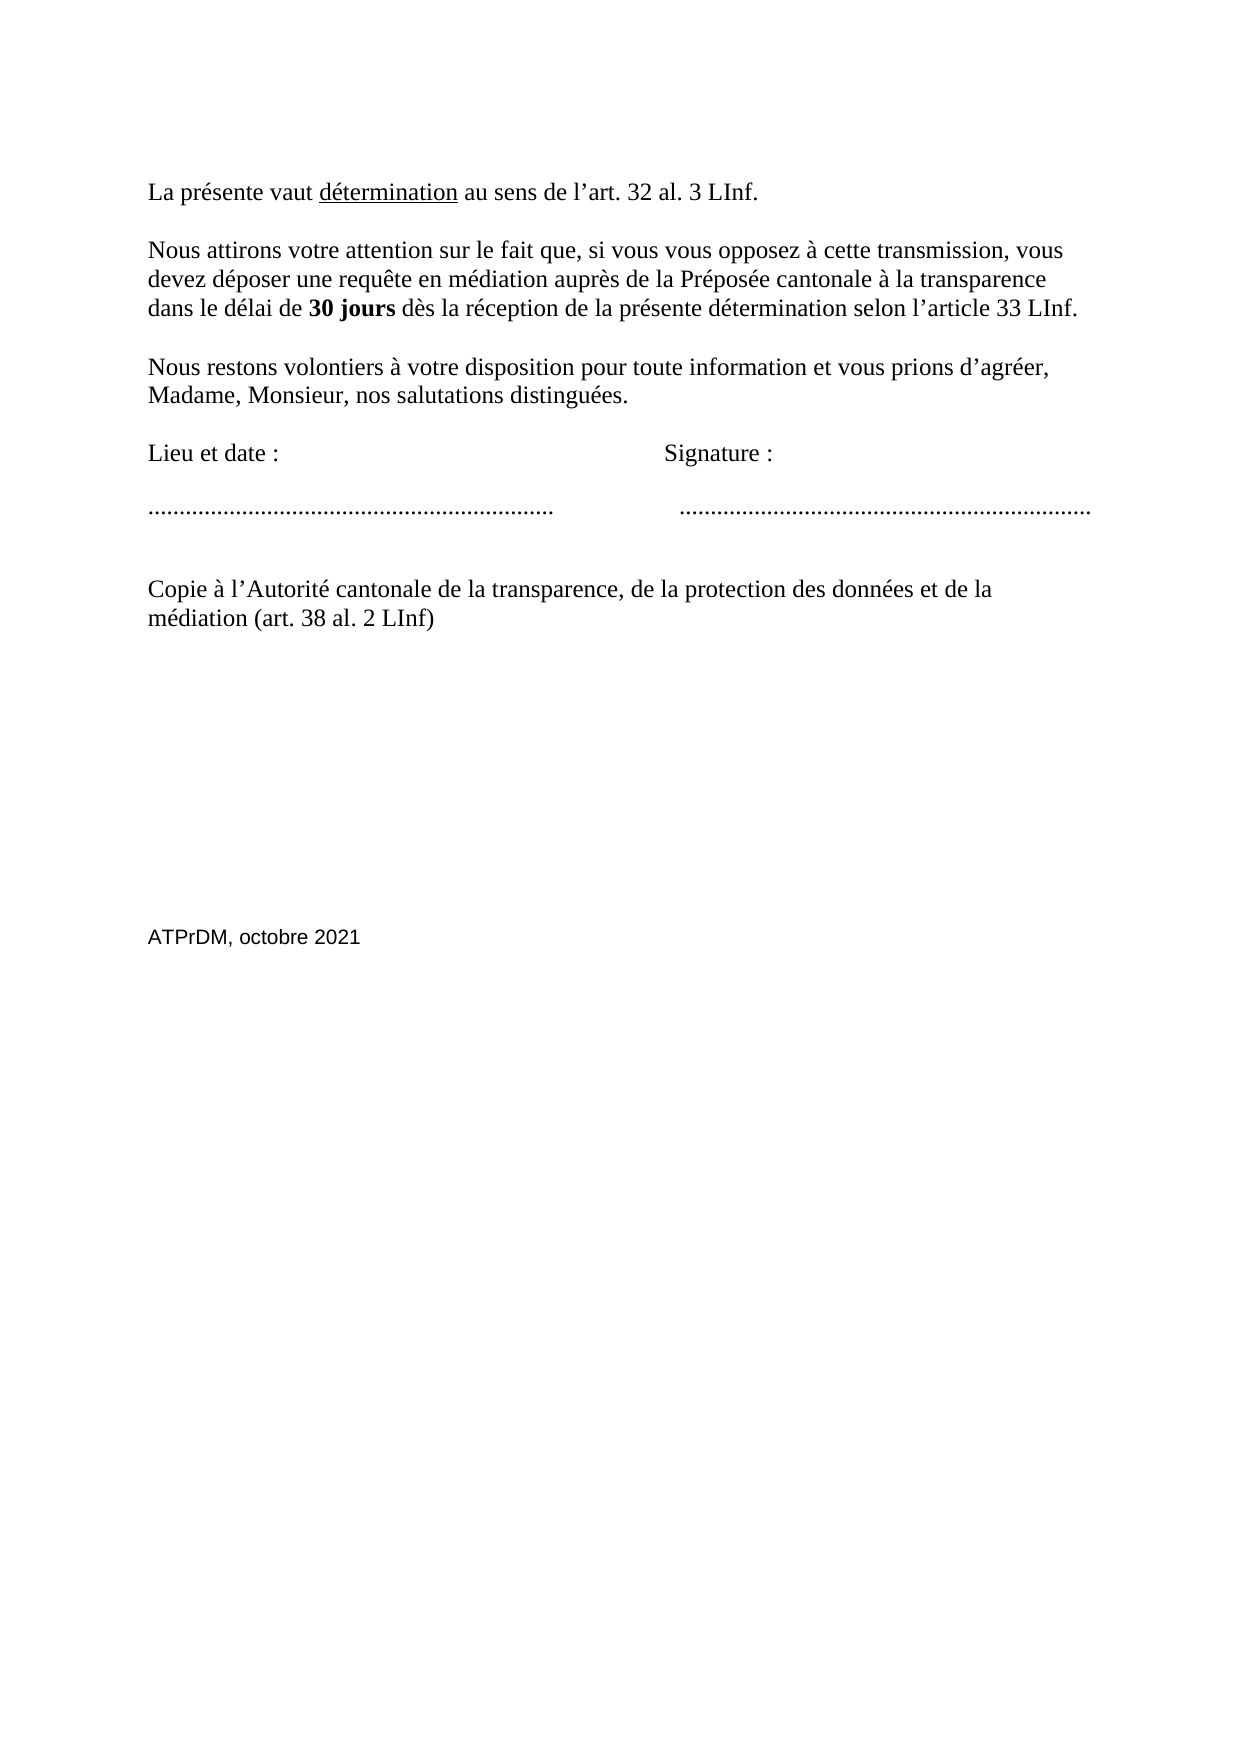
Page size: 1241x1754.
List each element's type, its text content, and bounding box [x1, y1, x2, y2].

text ATPrDM, octobre 2021 [148, 925, 1093, 949]
text La présente vaut détermination au sens de l’art. 32 al. 3 LInf. [148, 177, 1093, 206]
text Nous restons volontiers à votre disposition pour toute information et vous prions d’agréer, Madame, Monsieur, nos salutations distinguées. [148, 352, 1093, 409]
text Lieu et date : Signature : [148, 438, 1093, 467]
text Copie à l’Autorité cantonale de la transparence, de la protection des données et de la médiation (art. 38 al. 2 LInf) [148, 574, 1093, 631]
text Nous attirons votre attention sur le fait que, si vous vous opposez à cette transmission, vous devez déposer une requête en médiation auprès de la Préposée cantonale à la transparence dans le délai de 30 jours dès la réception de la présente détermination selon l’article 33 LInf. [148, 235, 1093, 323]
text ................................................................. .................................................................. [148, 491, 1093, 520]
